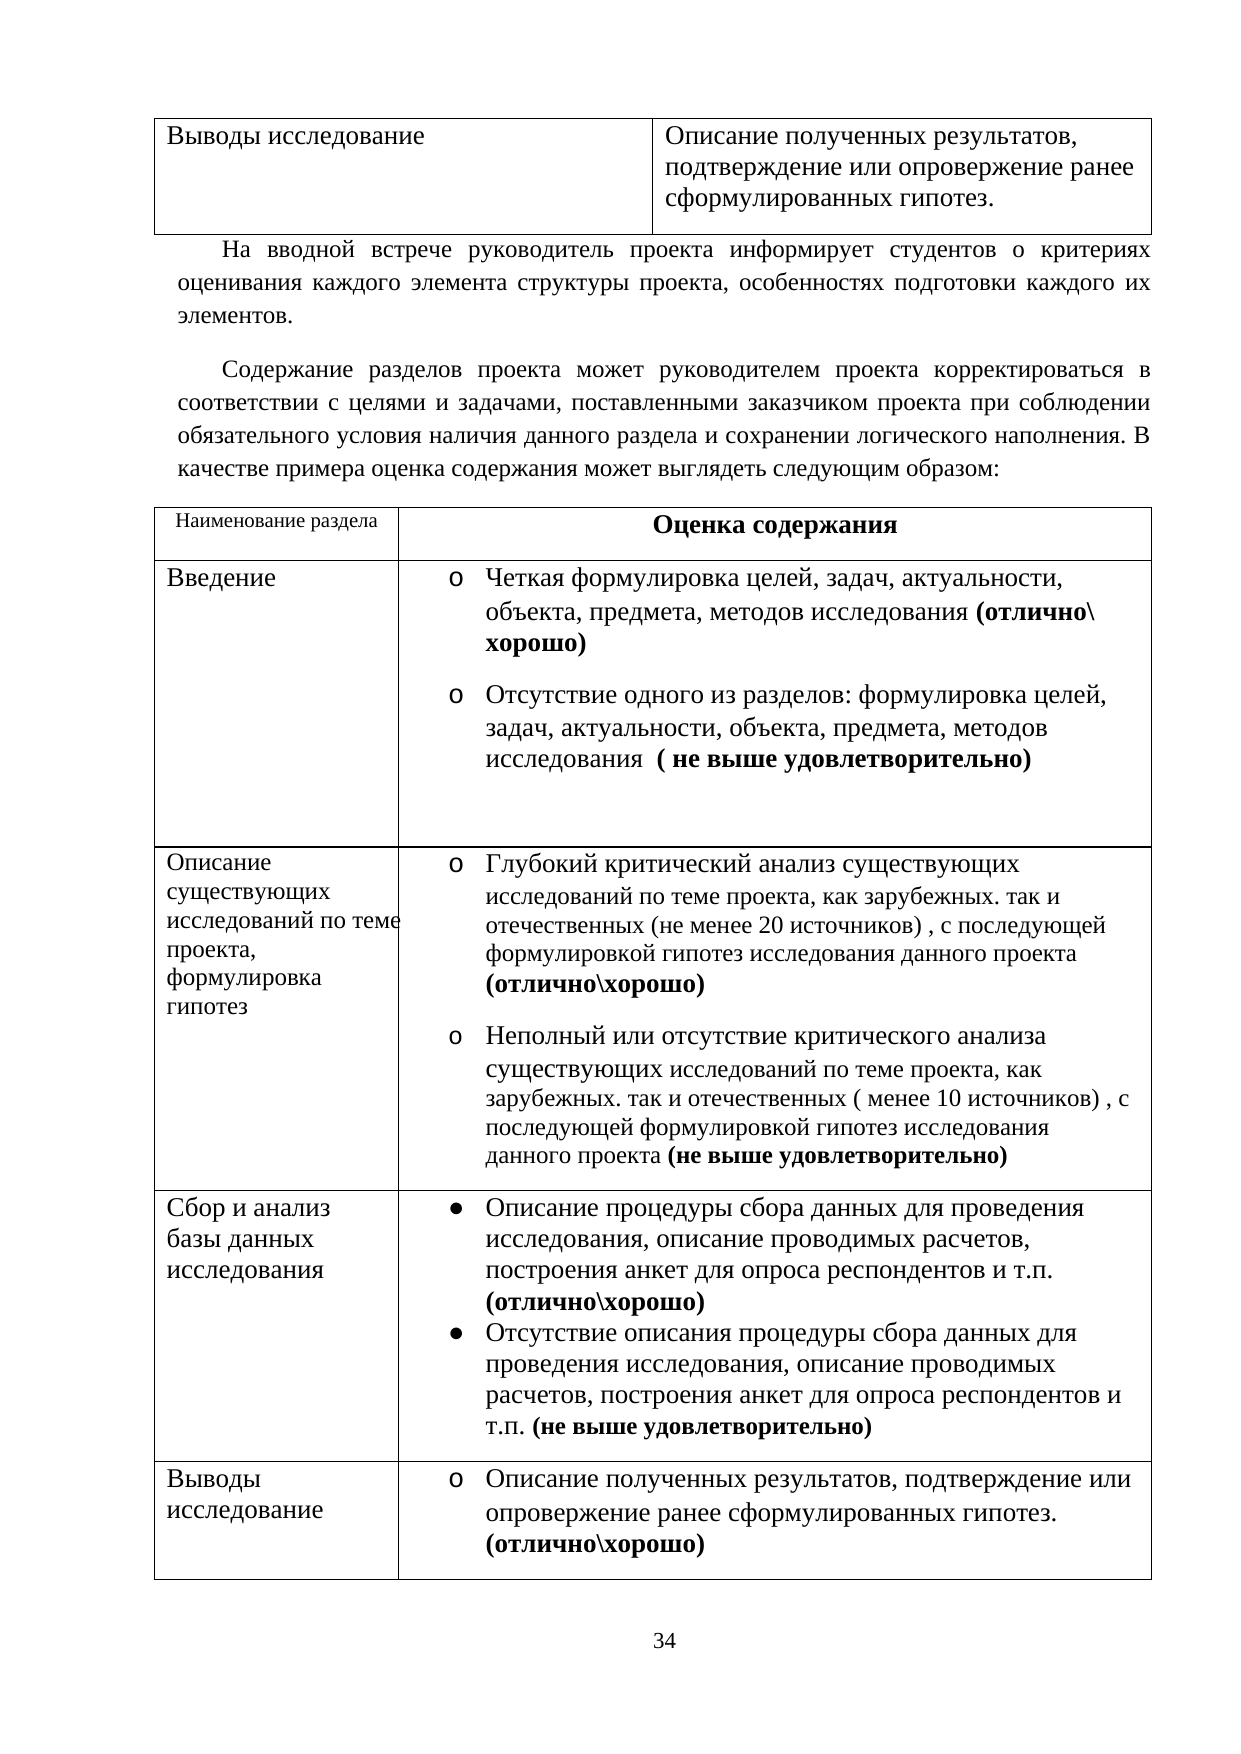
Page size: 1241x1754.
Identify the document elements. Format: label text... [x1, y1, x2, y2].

text На вводной встрече руководитель проекта информирует студентов о критериях оценивания каждого элемента структуры проекта, особенностях подготовки каждого их элементов. [177, 235, 1152, 329]
text Содержание разделов проекта может руководителем проекта корректироваться в соответствии с целями и задачами, поставленными заказчиком проекта при соблюдении обязательного условия наличия данного раздела и сохранении логического наполнения. В качестве примера оценка содержания может выглядеть следующим образом: [177, 354, 1152, 482]
